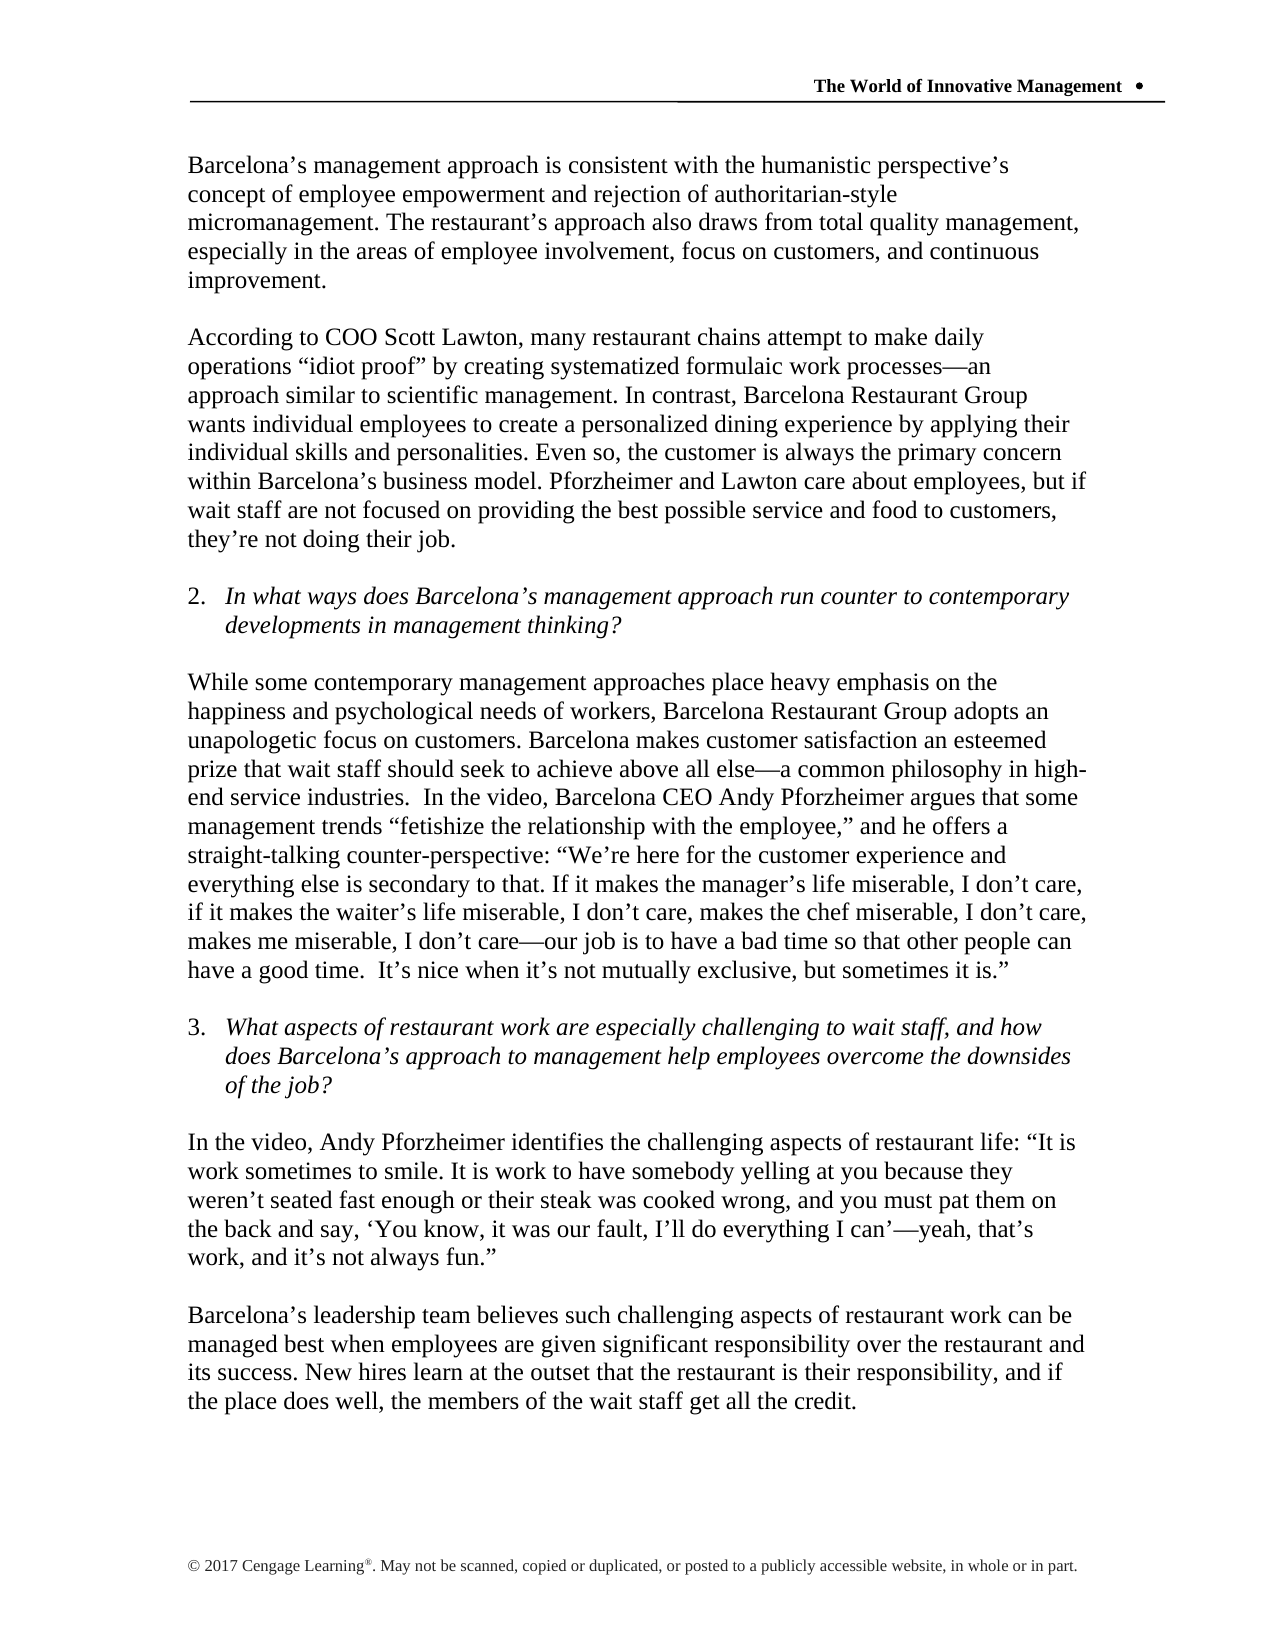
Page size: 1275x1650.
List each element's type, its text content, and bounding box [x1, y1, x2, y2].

text While some contemporary management approaches place heavy emphasis on the happiness and psychological needs of workers, Barcelona Restaurant Group adopts an unapologetic focus on customers. Barcelona makes customer satisfaction an esteemed prize that wait staff should seek to achieve above all else—a common philosophy in high-end service industries. In the video, Barcelona CEO Andy Pforzheimer argues that some management trends “fetishize the relationship with the employee,” and he offers a straight-talking counter-perspective: “We’re here for the customer experience and everything else is secondary to that. If it makes the manager’s life miserable, I don’t care, if it makes the waiter’s life miserable, I don’t care, makes the chef miserable, I don’t care, makes me miserable, I don’t care—our job is to have a bad time so that other people can have a good time. It’s nice when it’s not mutually exclusive, but sometimes it is.” [187, 667, 1087, 984]
text In the video, Andy Pforzheimer identifies the challenging aspects of restaurant life: “It is work sometimes to smile. It is work to have somebody yelling at you because they weren’t seated fast enough or their steak was cooked wrong, and you must pat them on the back and say, ‘You know, it was our fault, I’ll do everything I can’—yeah, that’s work, and it’s not always fun.” [187, 1127, 1087, 1271]
text 2. In what ways does Barcelona’s management approach run counter to contemporary developments in management thinking? [187, 581, 1087, 639]
text According to COO Scott Lawton, many restaurant chains attempt to make daily operations “idiot proof” by creating systematized formulaic work processes—an approach similar to scientific management. In contrast, Barcelona Restaurant Group wants individual employees to create a personalized dining experience by applying their individual skills and personalities. Even so, the customer is always the primary concern within Barcelona’s business model. Pforzheimer and Lawton care about employees, but if wait staff are not focused on providing the best possible service and food to customers, they’re not doing their job. [187, 322, 1087, 552]
text 3. What aspects of restaurant work are especially challenging to wait staff, and how does Barcelona’s approach to management help employees overcome the downsides of the job? [187, 1012, 1087, 1099]
text Barcelona’s management approach is consistent with the humanistic perspective’s concept of employee empowerment and rejection of authoritarian-style micromanagement. The restaurant’s approach also draws from total quality management, especially in the areas of employee involvement, focus on customers, and continuous improvement. [187, 150, 1087, 294]
text Barcelona’s leadership team believes such challenging aspects of restaurant work can be managed best when employees are given significant responsibility over the restaurant and its success. New hires learn at the outset that the restaurant is their responsibility, and if the place does well, the members of the wait staff get all the credit. [187, 1300, 1087, 1415]
